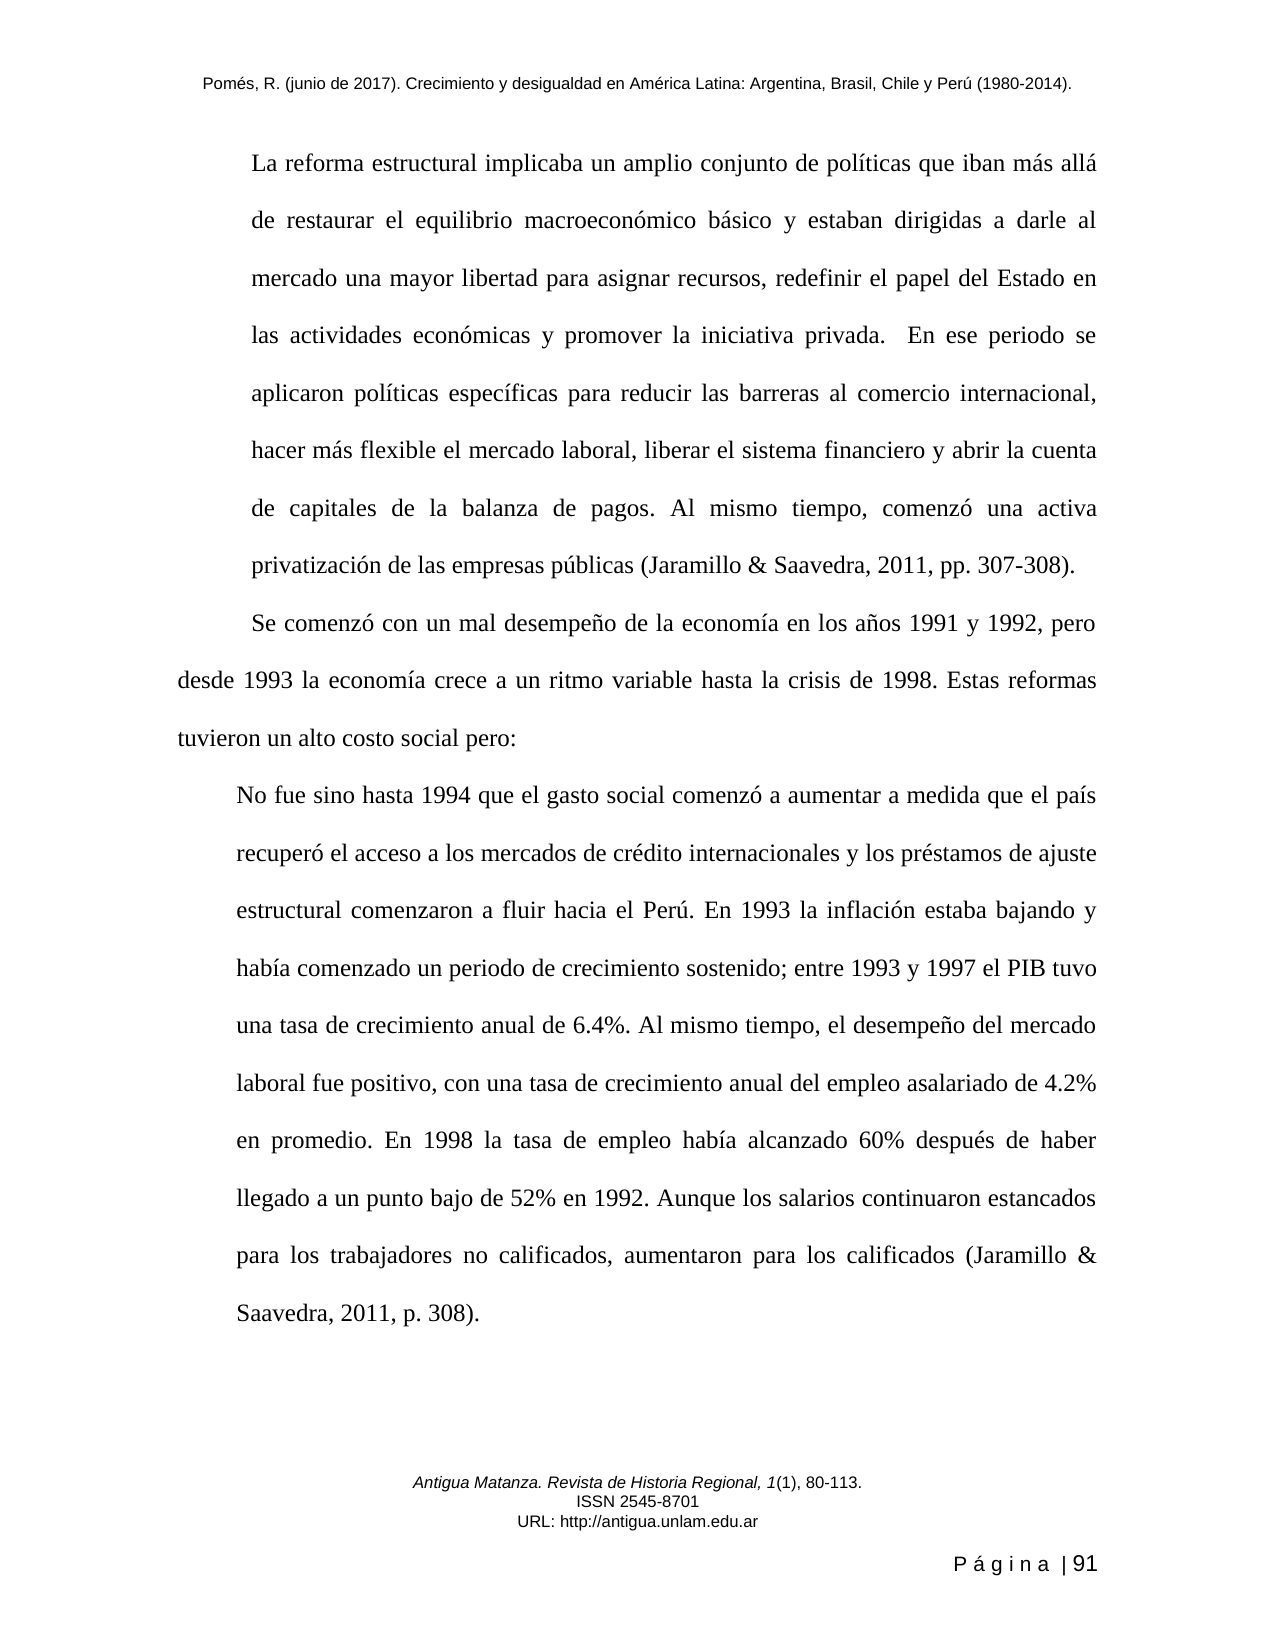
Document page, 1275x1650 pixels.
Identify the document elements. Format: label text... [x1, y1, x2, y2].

text La reforma estructural implicaba un amplio conjunto de políticas que iban más allá de restaurar el equilibrio macroeconómico básico y estaban dirigidas a darle al mercado una mayor libertad para asignar recursos, redefinir el papel del Estado en las actividades económicas y promover la iniciativa privada. En ese periodo se aplicaron políticas específicas para reducir las barreras al comercio internacional, hacer más flexible el mercado laboral, liberar el sistema financiero y abrir la cuenta de capitales de la balanza de pagos. Al mismo tiempo, comenzó una activa privatización de las empresas públicas (Jaramillo & Saavedra, 2011, pp. 307-308). [251, 148, 1098, 579]
text Se comenzó con un mal desempeño de la economía en los años 1991 y 1992, pero desde 1993 la economía crece a un ritmo variable hasta la crisis de 1998. Estas reformas tuvieron un alto costo social pero: [177, 608, 1098, 751]
text No fue sino hasta 1994 que el gasto social comenzó a aumentar a medida que el país recuperó el acceso a los mercados de crédito internacionales y los préstamos de ajuste estructural comenzaron a fluir hacia el Perú. En 1993 la inflación estaba bajando y había comenzado un periodo de crecimiento sostenido; entre 1993 y 1997 el PIB tuvo una tasa de crecimiento anual de 6.4%. Al mismo tiempo, el desempeño del mercado laboral fue positivo, con una tasa de crecimiento anual del empleo asalariado de 4.2% en promedio. En 1998 la tasa de empleo había alcanzado 60% después de haber llegado a un punto bajo de 52% en 1992. Aunque los salarios continuaron estancados para los trabajadores no calificados, aumentaron para los calificados (Jaramillo & Saavedra, 2011, p. 308). [236, 780, 1098, 1326]
